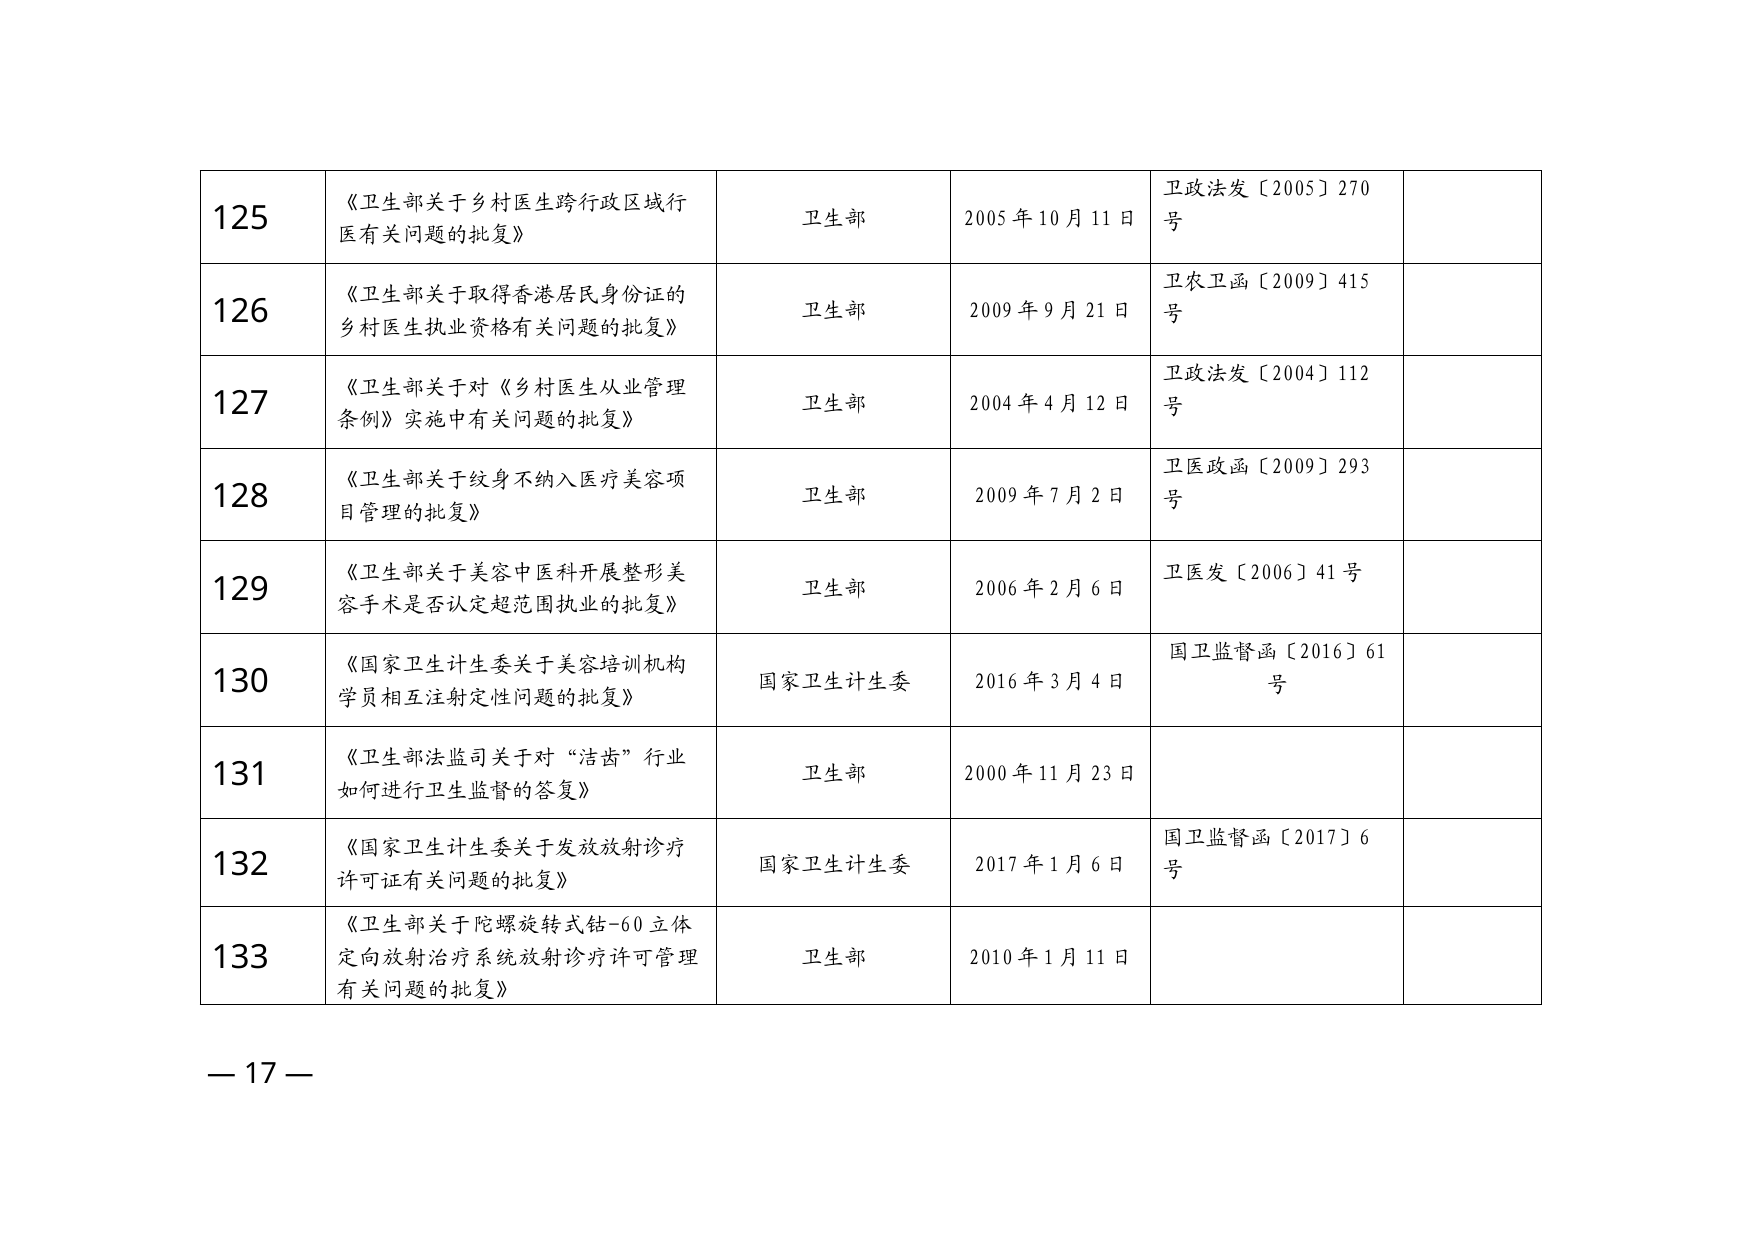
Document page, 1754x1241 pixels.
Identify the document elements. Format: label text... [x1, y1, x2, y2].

table_cell [1404, 727, 1541, 818]
table_cell [1404, 356, 1541, 448]
table_cell 《国家卫生计生委关于发放放射诊疗许可证有关问题的批复》 [326, 819, 716, 906]
table_cell 卫生部 [717, 727, 950, 818]
table_cell 卫生部 [717, 264, 950, 355]
table_cell 126 [201, 264, 325, 355]
table_cell 《卫生部法监司关于对“洁齿”行业如何进行卫生监督的答复》 [326, 727, 716, 818]
table_cell 《卫生部关于对《乡村医生从业管理条例》实施中有关问题的批复》 [326, 356, 716, 448]
table_cell 128 [201, 449, 325, 540]
table_cell 132 [201, 819, 325, 906]
table_cell 2006年2月6日 [951, 541, 1150, 633]
table_cell 2010年1月11日 [951, 907, 1150, 1004]
table_cell 2009年7月2日 [951, 449, 1150, 540]
table_cell [1404, 907, 1541, 1004]
table_cell 《卫生部关于纹身不纳入医疗美容项目管理的批复》 [326, 449, 716, 540]
table_cell 《卫生部关于美容中医科开展整形美容手术是否认定超范围执业的批复》 [326, 541, 716, 633]
table_cell [1404, 541, 1541, 633]
table_cell 《卫生部关于乡村医生跨行政区域行医有关问题的批复》 [326, 171, 716, 262]
table_cell 2004年4月12日 [951, 356, 1150, 448]
table_cell 卫生部 [717, 907, 950, 1004]
table_cell [1404, 634, 1541, 726]
table_cell 卫政法发〔2004〕112号 [1151, 356, 1403, 448]
table_cell 《国家卫生计生委关于美容培训机构学员相互注射定性问题的批复》 [326, 634, 716, 726]
table_cell 133 [201, 907, 325, 1004]
table_cell 卫医政函〔2009〕293号 [1151, 449, 1403, 540]
table_cell 卫政法发〔2005〕270号 [1151, 171, 1403, 262]
table_cell 2000年11月23日 [951, 727, 1150, 818]
table_cell 2009年9月21日 [951, 264, 1150, 355]
table_cell 2017年1月6日 [951, 819, 1150, 906]
table_cell [1404, 264, 1541, 355]
table_cell [1151, 727, 1403, 818]
table_cell 国家卫生计生委 [717, 634, 950, 726]
table_cell 卫生部 [717, 449, 950, 540]
table_cell 国家卫生计生委 [717, 819, 950, 906]
table_cell 国卫监督函〔2017〕6号 [1151, 819, 1403, 906]
table_cell 129 [201, 541, 325, 633]
table_cell [1404, 171, 1541, 262]
table_cell 卫农卫函〔2009〕415号 [1151, 264, 1403, 355]
table_cell 国卫监督函〔2016〕61号 [1151, 634, 1403, 726]
table_cell 125 [201, 171, 325, 262]
table_cell 卫生部 [717, 356, 950, 448]
table_cell [1151, 907, 1403, 1004]
table_cell 卫生部 [717, 171, 950, 262]
table_cell 卫生部 [717, 541, 950, 633]
table_cell 《卫生部关于取得香港居民身份证的乡村医生执业资格有关问题的批复》 [326, 264, 716, 355]
table_cell 130 [201, 634, 325, 726]
table_cell 2005年10月11日 [951, 171, 1150, 262]
table_cell [1404, 819, 1541, 906]
table_cell [1404, 449, 1541, 540]
table_cell 卫医发〔2006〕41号 [1151, 541, 1403, 633]
table_cell 2016年3月4日 [951, 634, 1150, 726]
table_cell 131 [201, 727, 325, 818]
table_cell 127 [201, 356, 325, 448]
